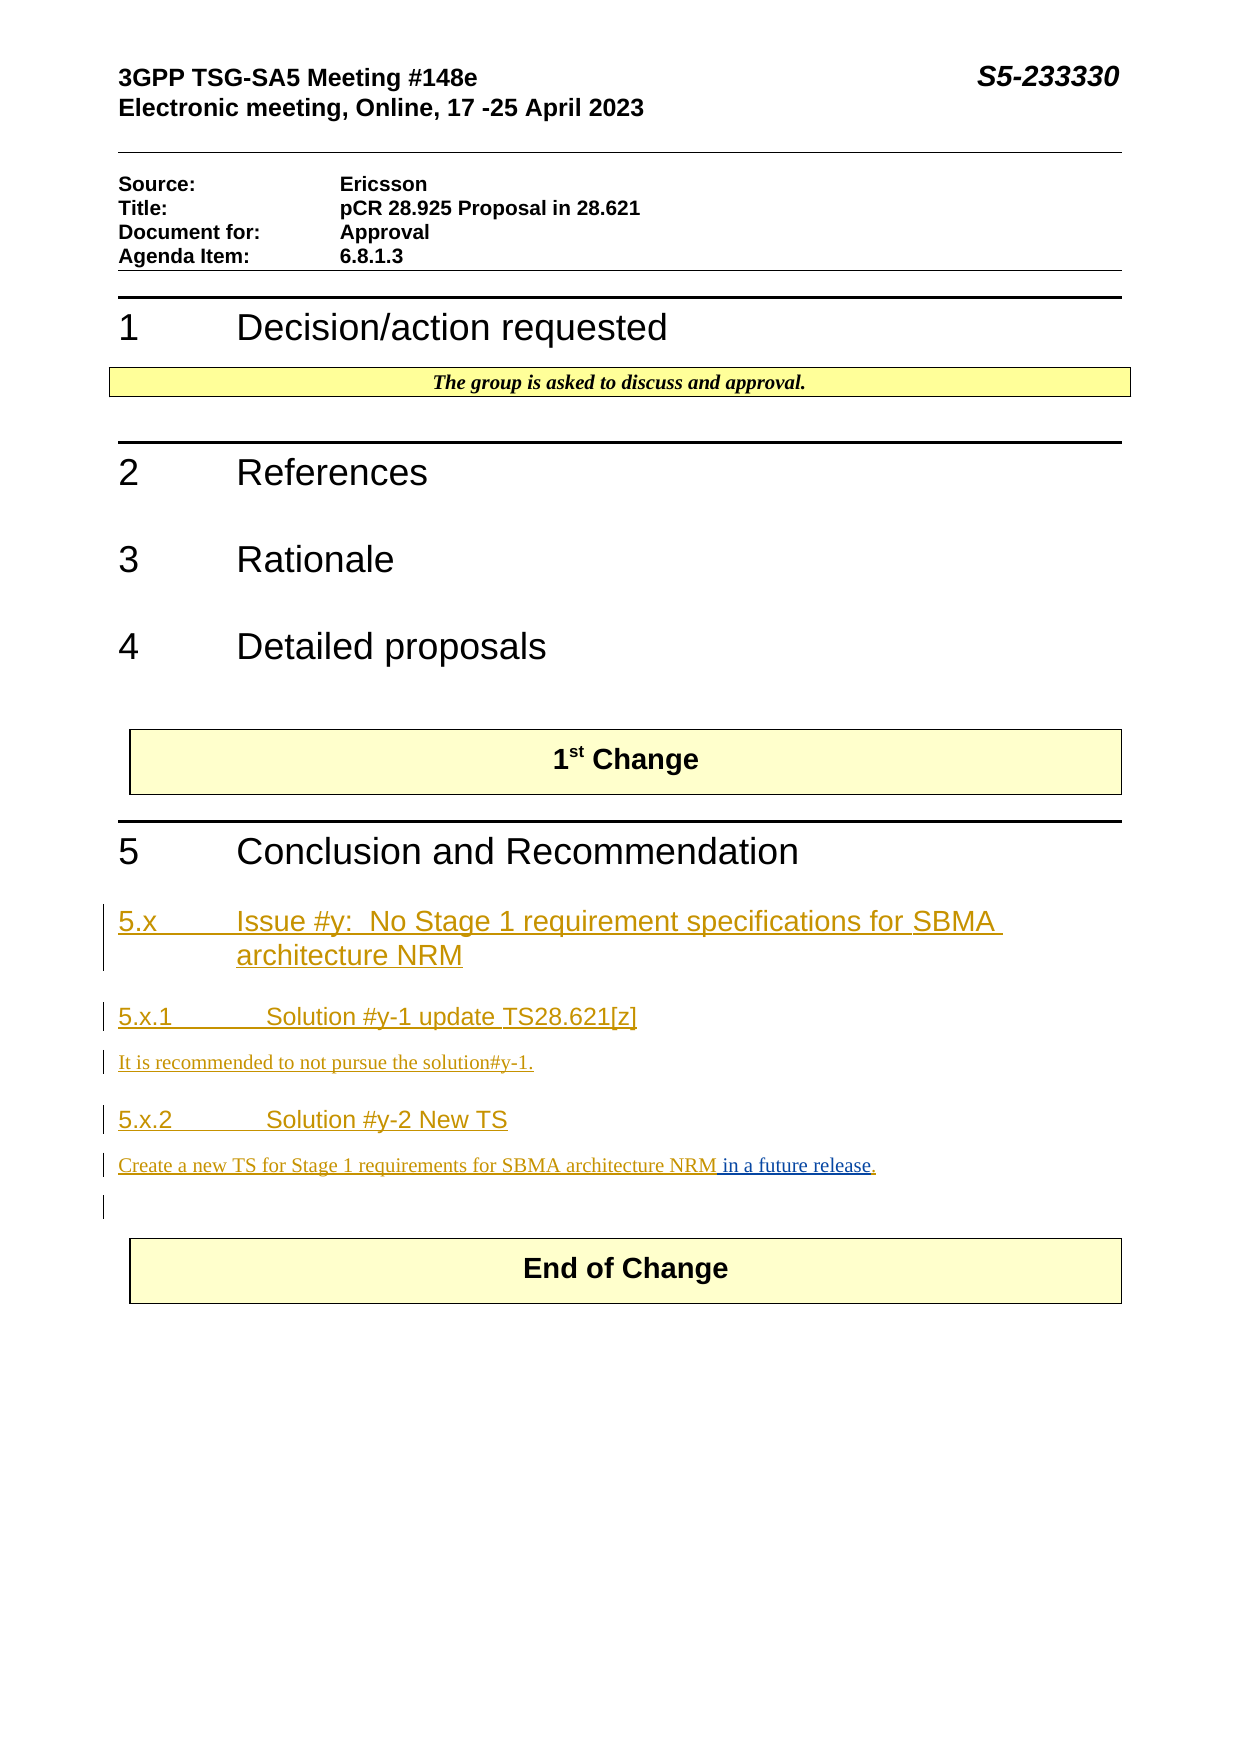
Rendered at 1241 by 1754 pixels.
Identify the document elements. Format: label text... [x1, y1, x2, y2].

subtitle 5 Conclusion and Recommendation [118, 823, 1122, 873]
subtitle 4 Detailed proposals [118, 615, 1122, 667]
text Document for: Approval [118, 220, 1122, 244]
text Electronic meeting, Online, 17 -25 April 2023 [118, 93, 1122, 121]
table_header 1st Change [131, 730, 1121, 794]
text 3GPP TSG-SA5 Meeting #148e S5-233330 [118, 59, 1122, 93]
subtitle 1 Decision/action requested [118, 299, 1122, 348]
subtitle 2 References [118, 444, 1122, 494]
text Agenda Item: 6.8.1.3 [118, 244, 1122, 270]
table_header End of Change [131, 1239, 1121, 1303]
text The group is asked to discuss and approval. [110, 368, 1130, 396]
subtitle 3 Rationale [118, 528, 1122, 581]
text Title: pCR 28.925 Proposal in 28.621 [118, 196, 1122, 220]
text Source: Ericsson [118, 172, 1122, 196]
